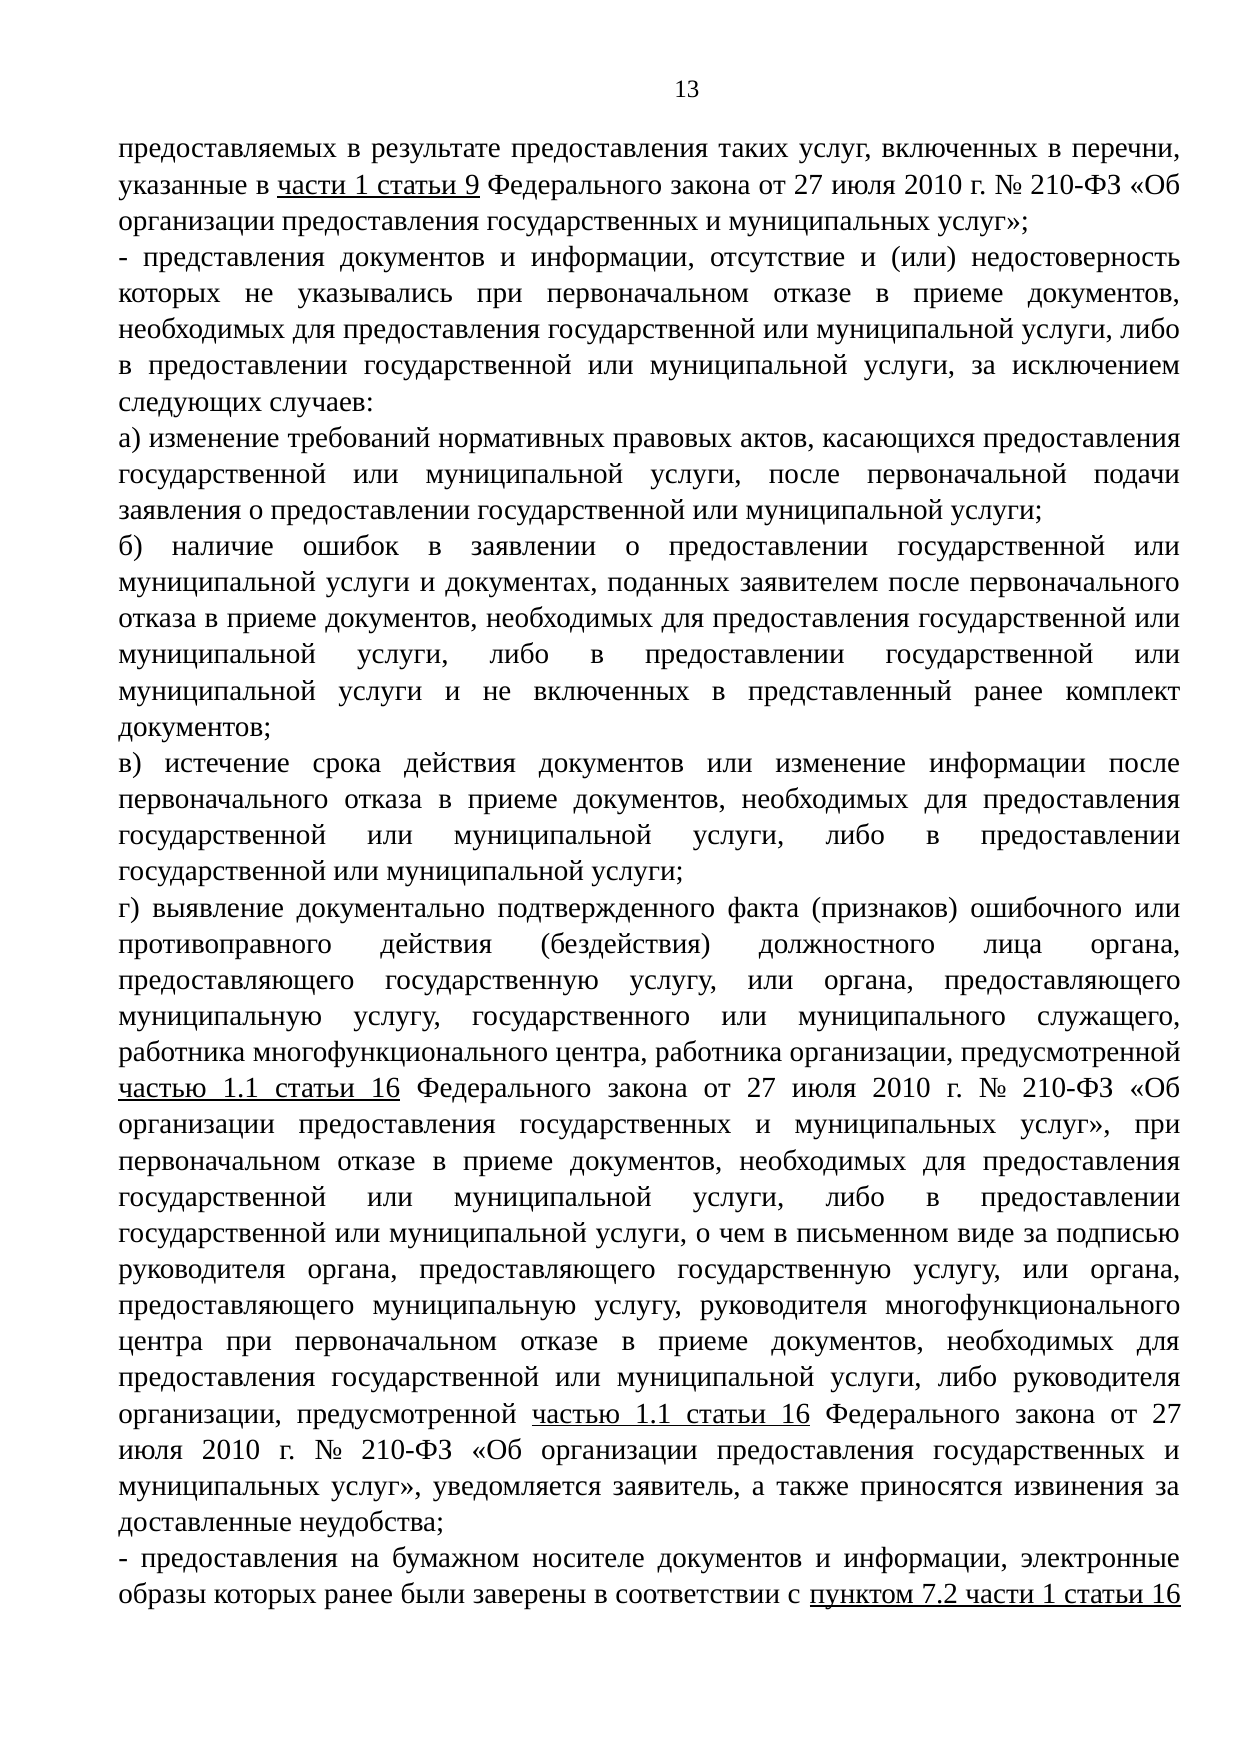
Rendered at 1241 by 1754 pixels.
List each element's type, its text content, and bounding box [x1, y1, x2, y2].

text - представления документов и информации, отсутствие и (или) недостоверность которых не указывались при первоначальном отказе в приеме документов, необходимых для предоставления государственной или муниципальной услуги, либо в предоставлении государственной или муниципальной услуги, за исключением следующих случаев: [118, 239, 1181, 417]
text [118, 1540, 1181, 1610]
text в) истечение срока действия документов или изменение информации после первоначального отказа в приеме документов, необходимых для предоставления государственной или муниципальной услуги, либо в предоставлении государственной или муниципальной услуги; [118, 745, 1181, 887]
text а) изменение требований нормативных правовых актов, касающихся предоставления государственной или муниципальной услуги, после первоначальной подачи заявления о предоставлении государственной или муниципальной услуги; [118, 420, 1181, 526]
text г) выявление документально подтвержденного факта (признаков) ошибочного или противоправного действия (бездействия) должностного лица органа, предоставляющего государственную услугу, или органа, предоставляющего муниципальную услугу, государственного или муниципального служащего, работника многофункционального центра, работника организации, предусмотренной частью 1.1 статьи 16 Федерального закона от 27 июля 2010 г. № 210-ФЗ «Об организации предоставления государственных и муниципальных услуг», при первоначальном отказе в приеме документов, необходимых для предоставления государственной или муниципальной услуги, либо в предоставлении государственной или муниципальной услуги, о чем в письменном виде за подписью руководителя органа, предоставляющего государственную услугу, или органа, предоставляющего муниципальную услугу, руководителя многофункционального центра при первоначальном отказе в приеме документов, необходимых для предоставления государственной или муниципальной услуги, либо руководителя организации, предусмотренной частью 1.1 статьи 16 Федерального закона от 27 июля 2010 г. № 210-ФЗ «Об организации предоставления государственных и муниципальных услуг», уведомляется заявитель, а также приносятся извинения за доставленные неудобства; [118, 890, 1181, 1538]
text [118, 131, 1181, 236]
text б) наличие ошибок в заявлении о предоставлении государственной или муниципальной услуги и документах, поданных заявителем после первоначального отказа в приеме документов, необходимых для предоставления государственной или муниципальной услуги, либо в предоставлении государственной или муниципальной услуги и не включенных в представленный ранее комплект документов; [118, 528, 1181, 742]
